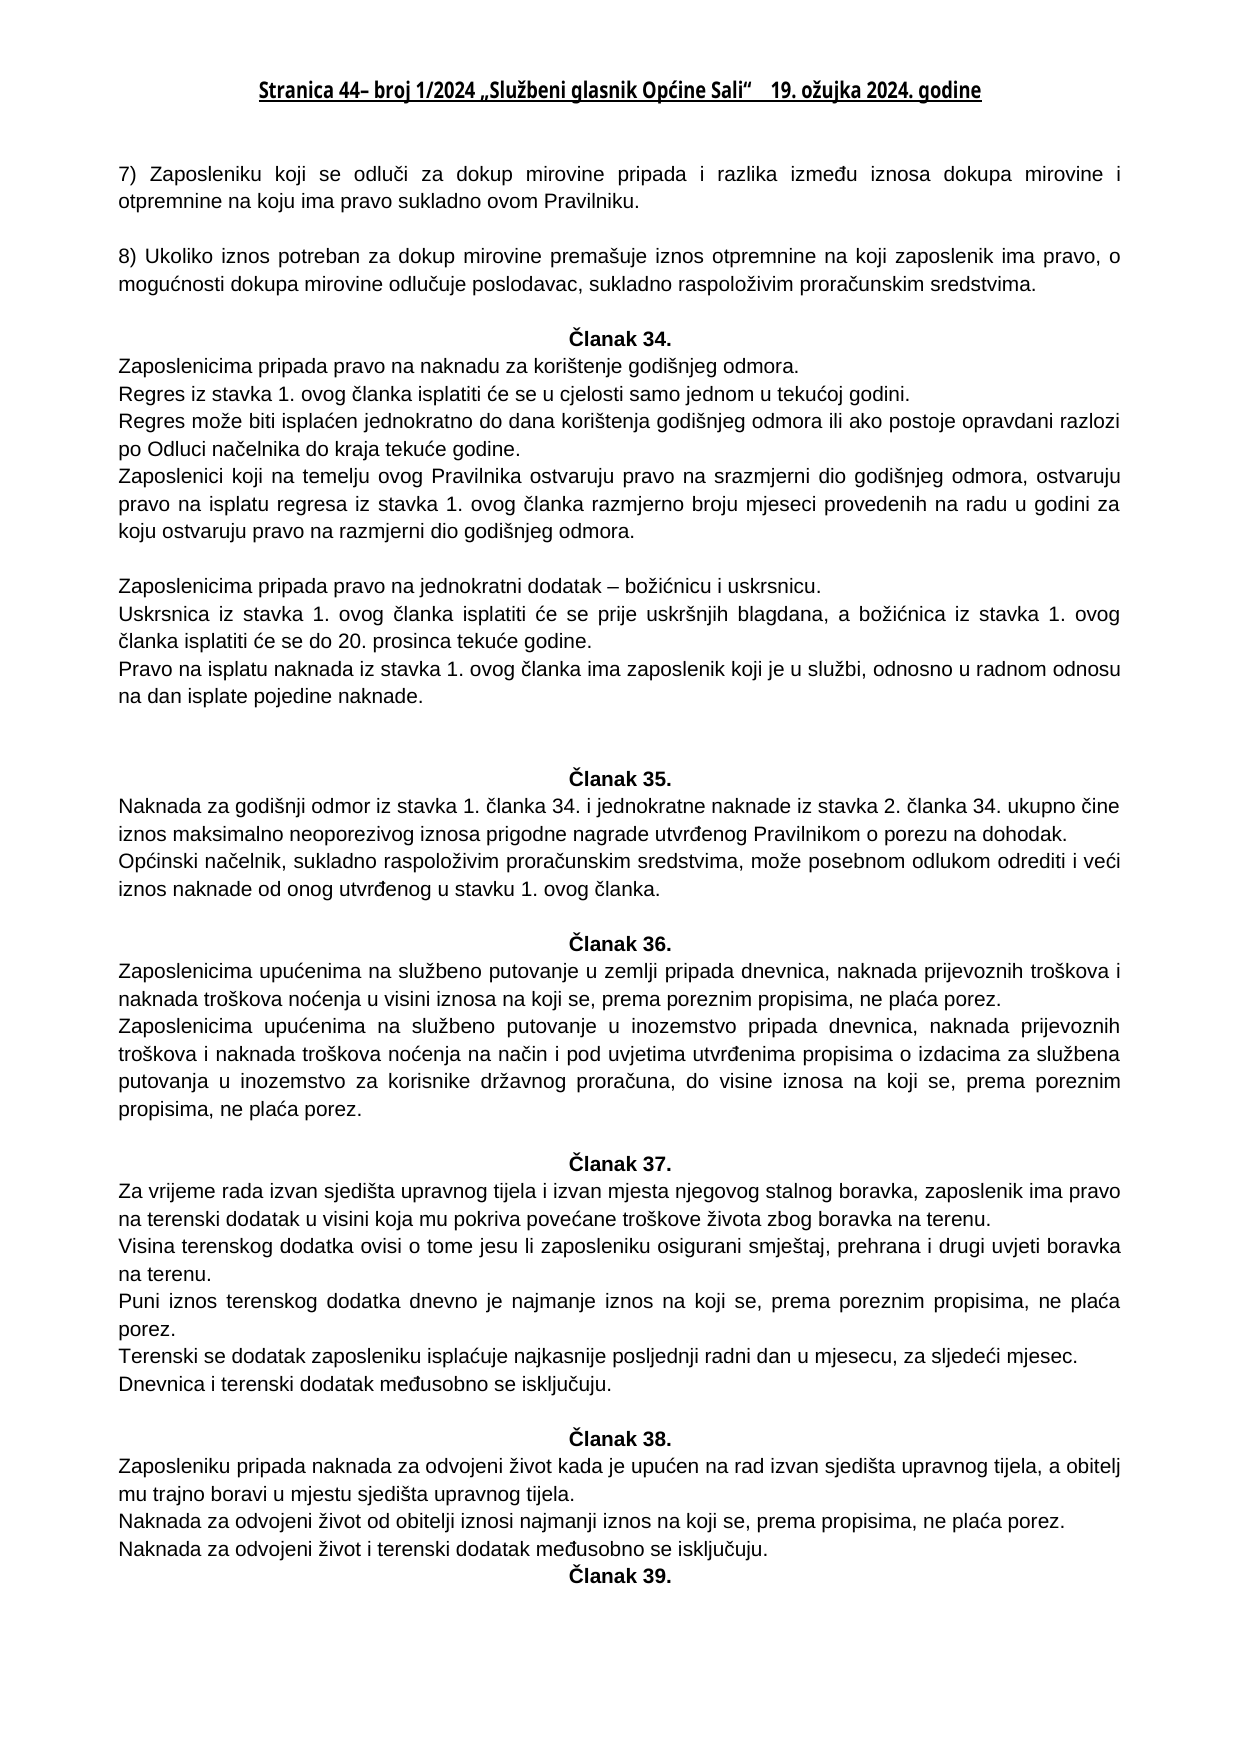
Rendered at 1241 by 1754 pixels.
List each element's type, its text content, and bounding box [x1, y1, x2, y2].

text Dnevnica i terenski dodatak međusobno se isključuju. [118, 1371, 1122, 1395]
text Članak 34. [118, 326, 1122, 350]
text Općinski načelnik, sukladno raspoloživim proračunskim sredstvima, može posebnom odlukom odrediti i veći iznos naknade od onog utvrđenog u stavku 1. ovog članka. [118, 849, 1122, 900]
text Puni iznos terenskog dodatka dnevno je najmanje iznos na koji se, prema poreznim propisima, ne plaća porez. [118, 1289, 1122, 1340]
text Članak 35. [118, 766, 1122, 790]
text Zaposlenicima upućenima na službeno putovanje u zemlji pripada dnevnica, naknada prijevoznih troškova i naknada troškova noćenja u visini iznosa na koji se, prema poreznim propisima, ne plaća porez. [118, 959, 1122, 1010]
text Regres iz stavka 1. ovog članka isplatiti će se u cjelosti samo jednom u tekućoj godini. [118, 381, 1122, 405]
text Članak 38. [118, 1426, 1122, 1450]
text Zaposlenicima pripada pravo na naknadu za korištenje godišnjeg odmora. [118, 354, 1122, 378]
text Visina terenskog dodatka ovisi o tome jesu li zaposleniku osigurani smještaj, prehrana i drugi uvjeti boravka na terenu. [118, 1234, 1122, 1285]
text Članak 37. [118, 1151, 1122, 1175]
text 7) Zaposleniku koji se odluči za dokup mirovine pripada i razlika između iznosa dokupa mirovine i otpremnine na koju ima pravo sukladno ovom Pravilniku. [118, 161, 1122, 213]
text Članak 39. [118, 1564, 1122, 1588]
text Zaposlenicima upućenima na službeno putovanje u inozemstvo pripada dnevnica, naknada prijevoznih troškova i naknada troškova noćenja na način i pod uvjetima utvrđenima propisima o izdacima za službena putovanja u inozemstvo za korisnike državnog proračuna, do visine iznosa na koji se, prema poreznim propisima, ne plaća porez. [118, 1014, 1122, 1120]
text Zaposlenici koji na temelju ovog Pravilnika ostvaruju pravo na srazmjerni dio godišnjeg odmora, ostvaruju pravo na isplatu regresa iz stavka 1. ovog članka razmjerno broju mjeseci provedenih na radu u godini za koju ostvaruju pravo na razmjerni dio godišnjeg odmora. [118, 464, 1122, 543]
text Regres može biti isplaćen jednokratno do dana korištenja godišnjeg odmora ili ako postoje opravdani razlozi po Odluci načelnika do kraja tekuće godine. [118, 409, 1122, 460]
text 8) Ukoliko iznos potreban za dokup mirovine premašuje iznos otpremnine na koji zaposlenik ima pravo, o mogućnosti dokupa mirovine odlučuje poslodavac, sukladno raspoloživim proračunskim sredstvima. [118, 244, 1122, 295]
text Članak 36. [118, 931, 1122, 955]
text Uskrsnica iz stavka 1. ovog članka isplatiti će se prije uskršnjih blagdana, a božićnica iz stavka 1. ovog članka isplatiti će se do 20. prosinca tekuće godine. [118, 601, 1122, 653]
text Zaposlenicima pripada pravo na jednokratni dodatak – božićnicu i uskrsnicu. [118, 574, 1122, 598]
text Naknada za odvojeni život i terenski dodatak međusobno se isključuju. [118, 1536, 1122, 1560]
text Naknada za godišnji odmor iz stavka 1. članka 34. i jednokratne naknade iz stavka 2. članka 34. ukupno čine iznos maksimalno neoporezivog iznosa prigodne nagrade utvrđenog Pravilnikom o porezu na dohodak. [118, 794, 1122, 845]
text Terenski se dodatak zaposleniku isplaćuje najkasnije posljednji radni dan u mjesecu, za sljedeći mjesec. [118, 1344, 1122, 1368]
text Za vrijeme rada izvan sjedišta upravnog tijela i izvan mjesta njegovog stalnog boravka, zaposlenik ima pravo na terenski dodatak u visini koja mu pokriva povećane troškove života zbog boravka na terenu. [118, 1179, 1122, 1230]
text Pravo na isplatu naknada iz stavka 1. ovog članka ima zaposlenik koji je u službi, odnosno u radnom odnosu na dan isplate pojedine naknade. [118, 656, 1122, 708]
text Zaposleniku pripada naknada za odvojeni život kada je upućen na rad izvan sjedišta upravnog tijela, a obitelj mu trajno boravi u mjestu sjedišta upravnog tijela. [118, 1454, 1122, 1505]
text Naknada za odvojeni život od obitelji iznosi najmanji iznos na koji se, prema propisima, ne plaća porez. [118, 1509, 1122, 1533]
